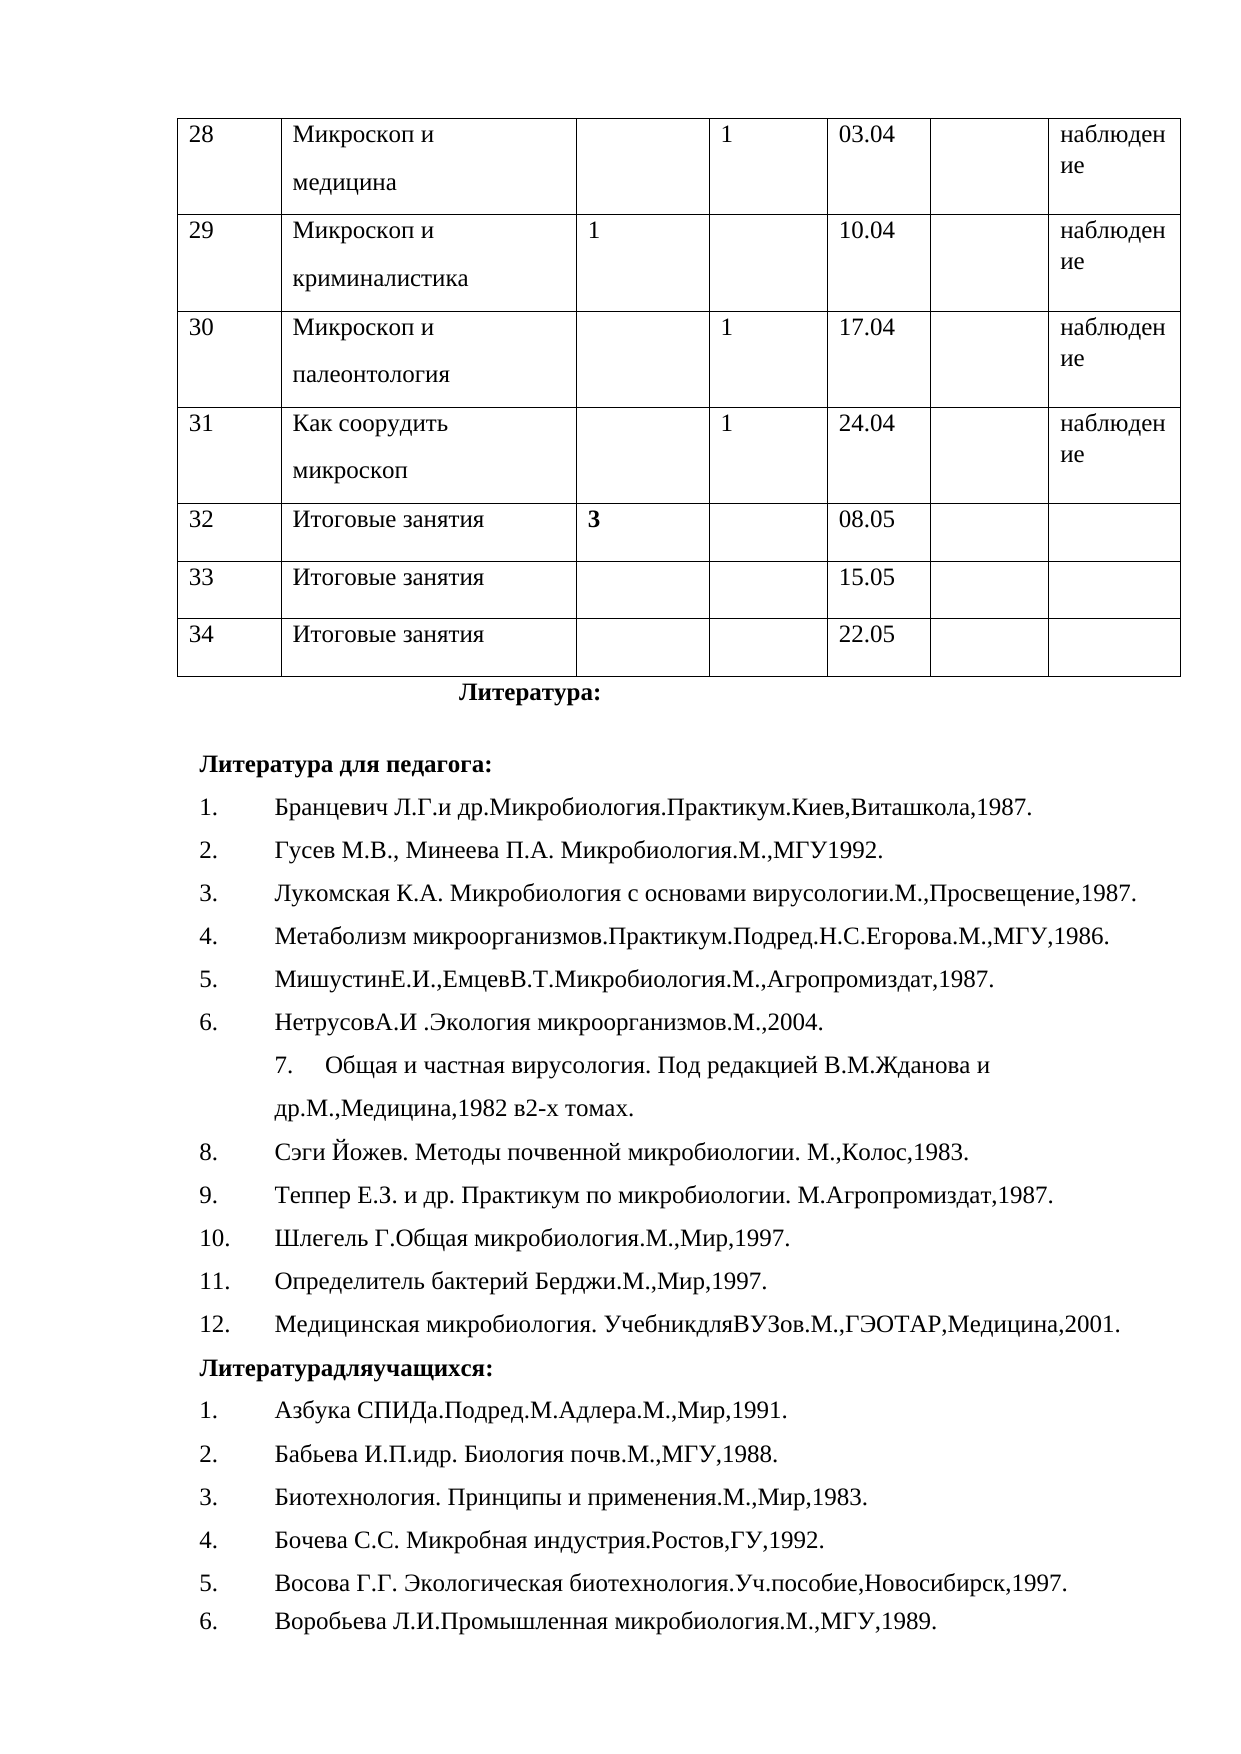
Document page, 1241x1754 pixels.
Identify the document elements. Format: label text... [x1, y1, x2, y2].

table_cell 03.04 [828, 119, 930, 214]
table_cell [577, 562, 709, 618]
table_cell 24.04 [828, 408, 930, 503]
list Теппер Е.З. и др. Практикум по микробиологии. М.Агропромиздат,1987. [199, 1180, 1167, 1209]
list Восова Г.Г. Экологическая биотехнология.Уч.пособие,Новосибирск,1997. [199, 1568, 1167, 1597]
table_cell [577, 408, 709, 503]
list НетрусовА.И .Экология микроорганизмов.М.,2004. [199, 1007, 1167, 1036]
table_cell Микроскоп и медицина [282, 119, 576, 214]
text Литература: [177, 677, 883, 706]
list Биотехнология. Принципы и применения.М.,Мир,1983. [199, 1482, 1167, 1511]
table_cell [931, 215, 1048, 311]
table_cell 34 [178, 619, 281, 676]
list Сэги Йожев. Методы почвенной микробиологии. М.,Колос,1983. [199, 1137, 1167, 1166]
table_cell 31 [178, 408, 281, 503]
table_cell 1 [710, 312, 827, 407]
table_cell [577, 312, 709, 407]
table_cell 33 [178, 562, 281, 618]
table_cell 10.04 [828, 215, 930, 311]
table_cell [710, 504, 827, 561]
list Шлегель Г.Общая микробиология.М.,Мир,1997. [199, 1223, 1167, 1252]
table_cell Микроскоп и палеонтология [282, 312, 576, 407]
table_cell 15.05 [828, 562, 930, 618]
table_cell 08.05 [828, 504, 930, 561]
list Метаболизм микроорганизмов.Практикум.Подред.Н.С.Егорова.М.,МГУ,1986. [199, 921, 1167, 950]
table_cell 17.04 [828, 312, 930, 407]
table_cell 1 [710, 119, 827, 214]
table_cell Микроскоп и криминалистика [282, 215, 576, 311]
table_cell [710, 215, 827, 311]
table_cell 1 [710, 408, 827, 503]
list Общая и частная вирусология. Под редакцией В.М.Жданова и др.М.,Медицина,1982 в2-х томах. [274, 1050, 1088, 1122]
list Бранцевич Л.Г.и др.Микробиология.Практикум.Киев,Виташкола,1987. [199, 792, 1167, 820]
list Бочева С.С. Микробная индустрия.Ростов,ГУ,1992. [199, 1525, 1167, 1554]
table_cell [577, 119, 709, 214]
table_cell Итоговые занятия [282, 504, 576, 561]
table_cell [931, 504, 1048, 561]
list Лукомская К.А. Микробиология с основами вирусологии.М.,Просвещение,1987. [199, 878, 1167, 907]
table_cell 32 [178, 504, 281, 561]
table_cell Как соорудить микроскоп [282, 408, 576, 503]
table_cell [1049, 562, 1180, 618]
table_cell наблюдение [1049, 408, 1180, 503]
table_cell наблюдение [1049, 312, 1180, 407]
list Медицинская микробиология. УчебникдляВУЗов.М.,ГЭОТАР,Медицина,2001. [199, 1309, 1167, 1338]
table_cell 1 [577, 215, 709, 311]
table_cell 22.05 [828, 619, 930, 676]
table_cell [931, 312, 1048, 407]
table_cell [1049, 504, 1180, 561]
list Определитель бактерий Берджи.М.,Мир,1997. [199, 1266, 1167, 1295]
list МишустинЕ.И.,ЕмцевВ.Т.Микробиология.М.,Агропромиздат,1987. [199, 964, 1167, 993]
table_cell [710, 619, 827, 676]
table_cell [931, 562, 1048, 618]
text Литература для педагога: [199, 749, 1167, 778]
table_cell наблюдение [1049, 215, 1180, 311]
list Азбука СПИДа.Подред.М.Адлера.М.,Мир,1991. [199, 1396, 1167, 1424]
table_cell [931, 619, 1048, 676]
table_cell [1049, 619, 1180, 676]
table_cell наблюдение [1049, 119, 1180, 214]
table_cell Итоговые занятия [282, 619, 576, 676]
list Бабьева И.П.идр. Биология почв.М.,МГУ,1988. [199, 1439, 1167, 1467]
table_cell 3 [577, 504, 709, 561]
table_cell [931, 119, 1048, 214]
table_cell 30 [178, 312, 281, 407]
table_cell [931, 408, 1048, 503]
table_cell 29 [178, 215, 281, 311]
text Литературадляучащихся: [199, 1353, 1167, 1382]
list Воробьева Л.И.Промышленная микробиология.М.,МГУ,1989. [199, 1606, 1167, 1635]
table_cell [710, 562, 827, 618]
table_cell Итоговые занятия [282, 562, 576, 618]
table_cell [577, 619, 709, 676]
table_cell 28 [178, 119, 281, 214]
list Гусев М.В., Минеева П.А. Микробиология.М.,МГУ1992. [199, 835, 1167, 864]
